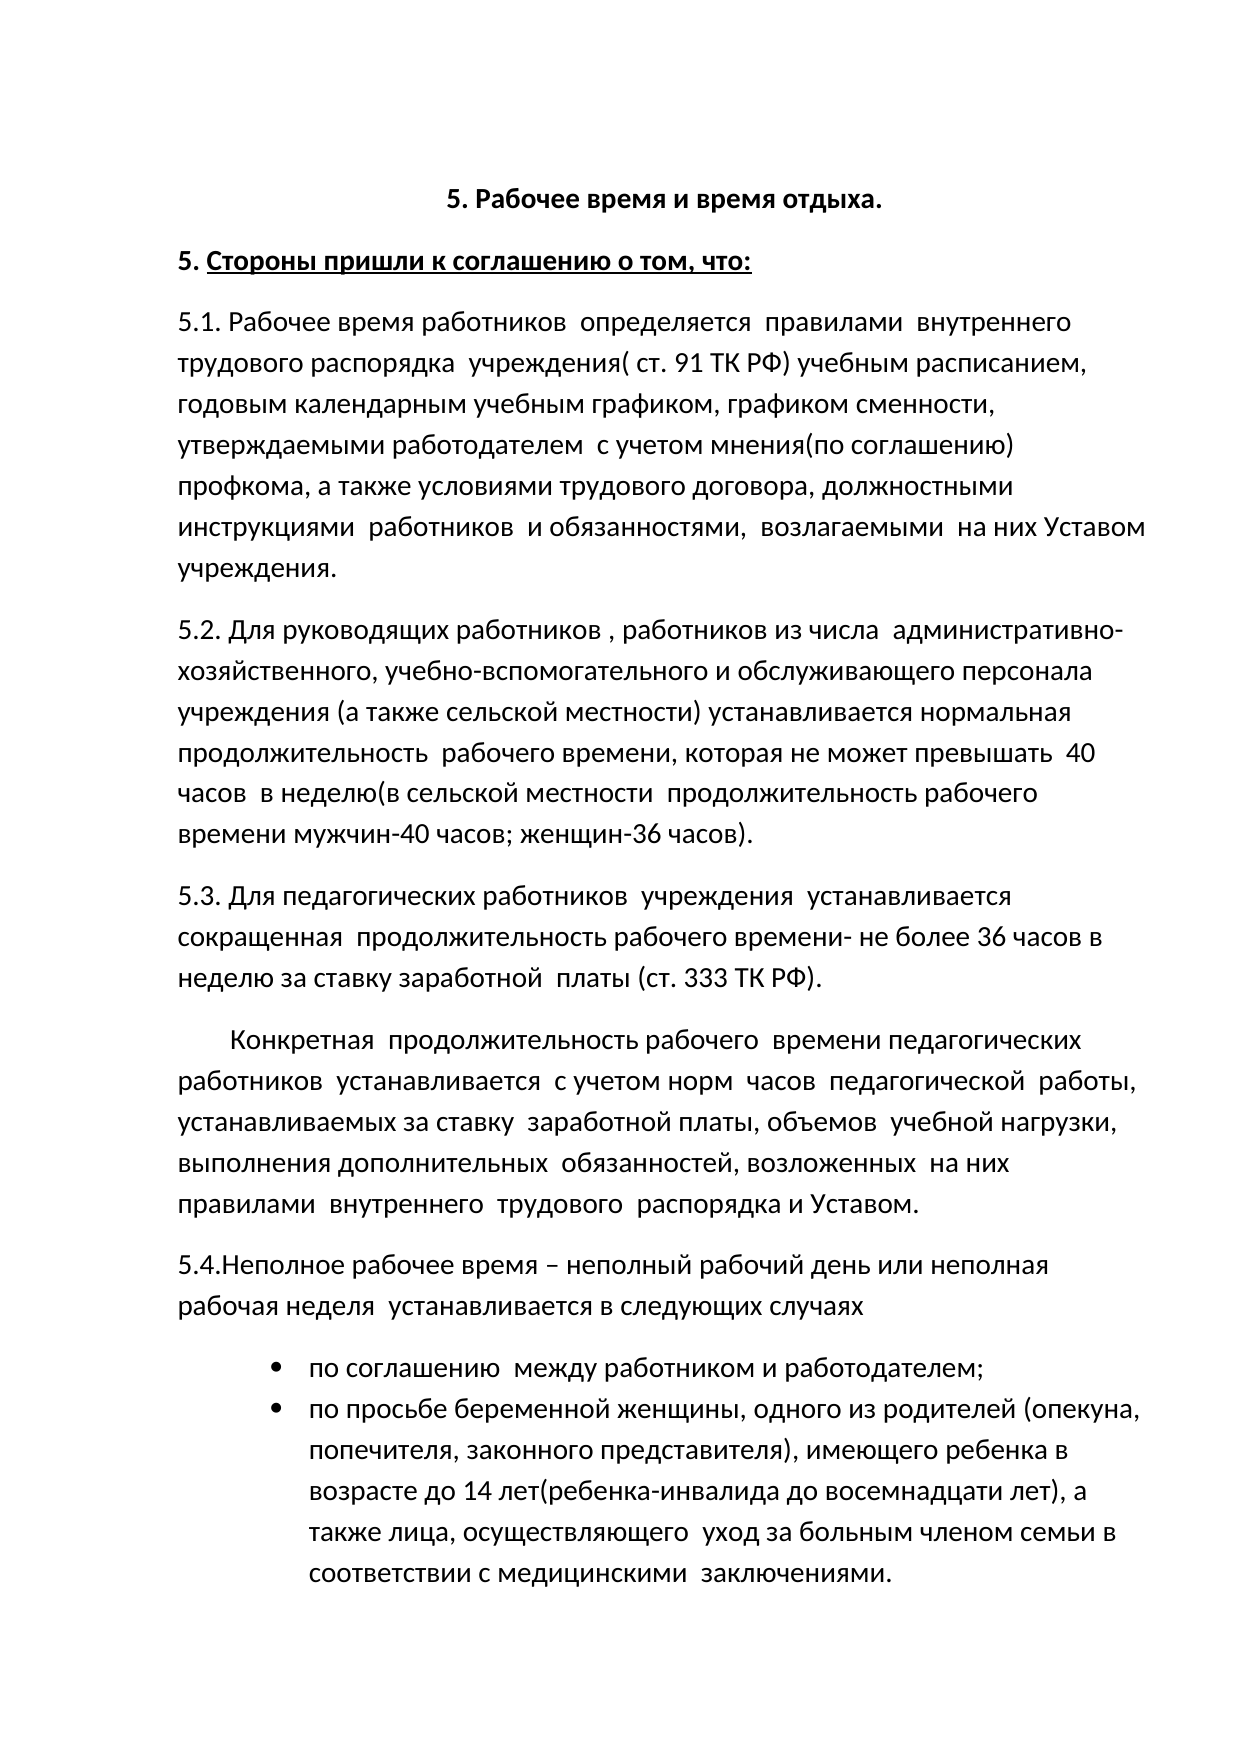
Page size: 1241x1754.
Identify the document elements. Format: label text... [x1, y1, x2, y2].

text 5.3. Для педагогических работников учреждения устанавливается сокращенная продолжительность рабочего времени- не более 36 часов в неделю за ставку заработной платы (ст. 333 ТК РФ). [177, 877, 1152, 995]
text 5.4.Неполное рабочее время – неполный рабочий день или неполная рабочая неделя устанавливается в следующих случаях [177, 1246, 1152, 1323]
text 5.2. Для руководящих работников , работников из числа административно-хозяйственного, учебно-вспомогательного и обслуживающего персонала учреждения (а также сельской местности) устанавливается нормальная продолжительность рабочего времени, которая не может превышать 40 часов в неделю(в сельской местности продолжительность рабочего времени мужчин-40 часов; женщин-36 часов). [177, 611, 1152, 851]
text 5. Стороны пришли к соглашению о том, что: [177, 242, 1152, 277]
text 5. Рабочее время и время отдыха. [177, 180, 1152, 216]
list по просьбе беременной женщины, одного из родителей (опекуна, попечителя, законного представителя), имеющего ребенка в возрасте до 14 лет(ребенка-инвалида до восемнадцати лет), а также лица, осуществляющего уход за больным членом семьи в соответствии с медицинскими заключениями. [271, 1390, 1152, 1589]
list по соглашению между работником и работодателем; [271, 1349, 1152, 1385]
text 5.1. Рабочее время работников определяется правилами внутреннего трудового распорядка учреждения( ст. 91 ТК РФ) учебным расписанием, годовым календарным учебным графиком, графиком сменности, утверждаемыми работодателем с учетом мнения(по соглашению) профкома, а также условиями трудового договора, должностными инструкциями работников и обязанностями, возлагаемыми на них Уставом учреждения. [177, 303, 1152, 585]
text Конкретная продолжительность рабочего времени педагогических работников устанавливается с учетом норм часов педагогической работы, устанавливаемых за ставку заработной платы, объемов учебной нагрузки, выполнения дополнительных обязанностей, возложенных на них правилами внутреннего трудового распорядка и Уставом. [177, 1021, 1152, 1220]
